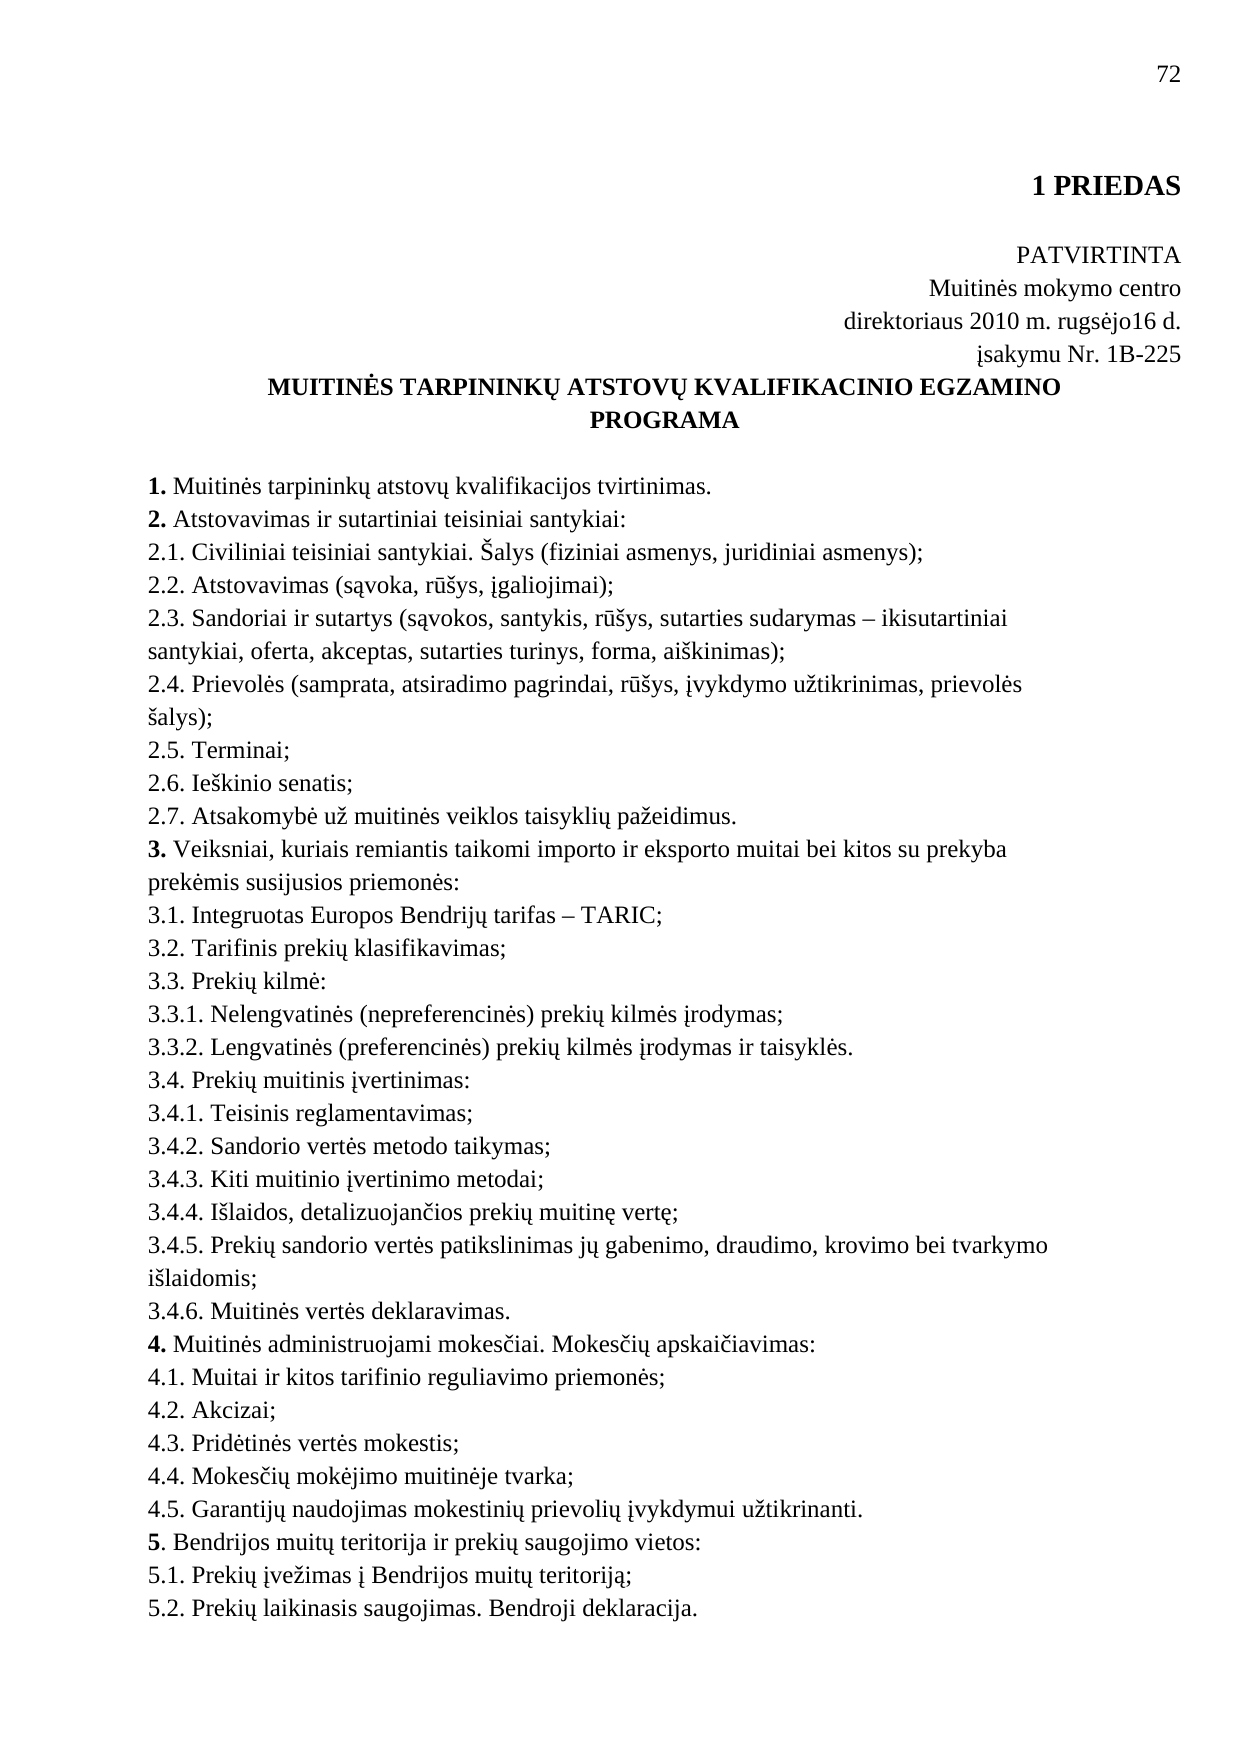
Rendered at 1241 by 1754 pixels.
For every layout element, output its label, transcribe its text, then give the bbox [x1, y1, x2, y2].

text PATVIRTINTA [148, 240, 1181, 268]
text 2. Atstovavimas ir sutartiniai teisiniai santykiai: [148, 504, 1181, 533]
text 2.1. Civiliniai teisiniai santykiai. Šalys (fiziniai asmenys, juridiniai asmenys); [148, 537, 1181, 566]
text 2.7. Atsakomybė už muitinės veiklos taisyklių pažeidimus. [148, 801, 1181, 830]
text 3.4.4. Išlaidos, detalizuojančios prekių muitinę vertę; [148, 1197, 1181, 1226]
text 2.2. Atstovavimas (sąvoka, rūšys, įgaliojimai); [148, 570, 1181, 599]
text 2.5. Terminai; [148, 735, 1181, 764]
text 5. Bendrijos muitų teritorija ir prekių saugojimo vietos: [148, 1527, 1181, 1556]
text 5.1. Prekių įvežimas į Bendrijos muitų teritoriją; [148, 1561, 1181, 1589]
text 3. Veiksniai, kuriais remiantis taikomi importo ir eksporto muitai bei kitos su prekyba [148, 834, 1181, 863]
text santykiai, oferta, akceptas, sutarties turinys, forma, aiškinimas); [148, 636, 1181, 665]
text šalys); [148, 702, 1181, 731]
text 4. Muitinės administruojami mokesčiai. Mokesčių apskaičiavimas: [148, 1329, 1181, 1358]
text 4.3. Pridėtinės vertės mokestis; [148, 1428, 1181, 1457]
text MUITINĖS TARPININKŲ ATSTOVŲ KVALIFIKACINIO EGZAMINO [148, 372, 1181, 401]
subtitle 1 PRIEDAS [148, 168, 1181, 202]
text 3.2. Tarifinis prekių klasifikavimas; [148, 933, 1181, 962]
text 2.6. Ieškinio senatis; [148, 768, 1181, 797]
text Muitinės mokymo centro [148, 273, 1181, 301]
text 3.4.5. Prekių sandorio vertės patikslinimas jų gabenimo, draudimo, krovimo bei tvarkymo [148, 1230, 1181, 1259]
text 4.1. Muitai ir kitos tarifinio reguliavimo priemonės; [148, 1362, 1181, 1391]
text 3.4.1. Teisinis reglamentavimas; [148, 1098, 1181, 1127]
text 2.4. Prievolės (samprata, atsiradimo pagrindai, rūšys, įvykdymo užtikrinimas, prievolės [148, 669, 1181, 698]
text 3.3. Prekių kilmė: [148, 966, 1181, 995]
text prekėmis susijusios priemonės: [148, 867, 1181, 896]
text 4.2. Akcizai; [148, 1395, 1181, 1424]
text 3.1. Integruotas Europos Bendrijų tarifas – TARIC; [148, 900, 1181, 929]
text 5.2. Prekių laikinasis saugojimas. Bendroji deklaracija. [148, 1593, 1181, 1622]
text išlaidomis; [148, 1263, 1181, 1292]
text įsakymu Nr. 1B-225 [148, 339, 1181, 367]
text 3.3.1. Nelengvatinės (nepreferencinės) prekių kilmės įrodymas; [148, 999, 1181, 1028]
text 3.4.2. Sandorio vertės metodo taikymas; [148, 1131, 1181, 1160]
text 4.5. Garantijų naudojimas mokestinių prievolių įvykdymui užtikrinanti. [148, 1494, 1181, 1523]
text PROGRAMA [148, 405, 1181, 433]
text 3.4.6. Muitinės vertės deklaravimas. [148, 1296, 1181, 1325]
text 2.3. Sandoriai ir sutartys (sąvokos, santykis, rūšys, sutarties sudarymas – ikisutartiniai [148, 603, 1181, 632]
text 1. Muitinės tarpininkų atstovų kvalifikacijos tvirtinimas. [148, 471, 1181, 499]
text 3.4. Prekių muitinis įvertinimas: [148, 1065, 1181, 1094]
text 4.4. Mokesčių mokėjimo muitinėje tvarka; [148, 1461, 1181, 1490]
text 3.3.2. Lengvatinės (preferencinės) prekių kilmės įrodymas ir taisyklės. [148, 1032, 1181, 1061]
text direktoriaus 2010 m. rugsėjo16 d. [148, 306, 1181, 334]
text 3.4.3. Kiti muitinio įvertinimo metodai; [148, 1164, 1181, 1193]
